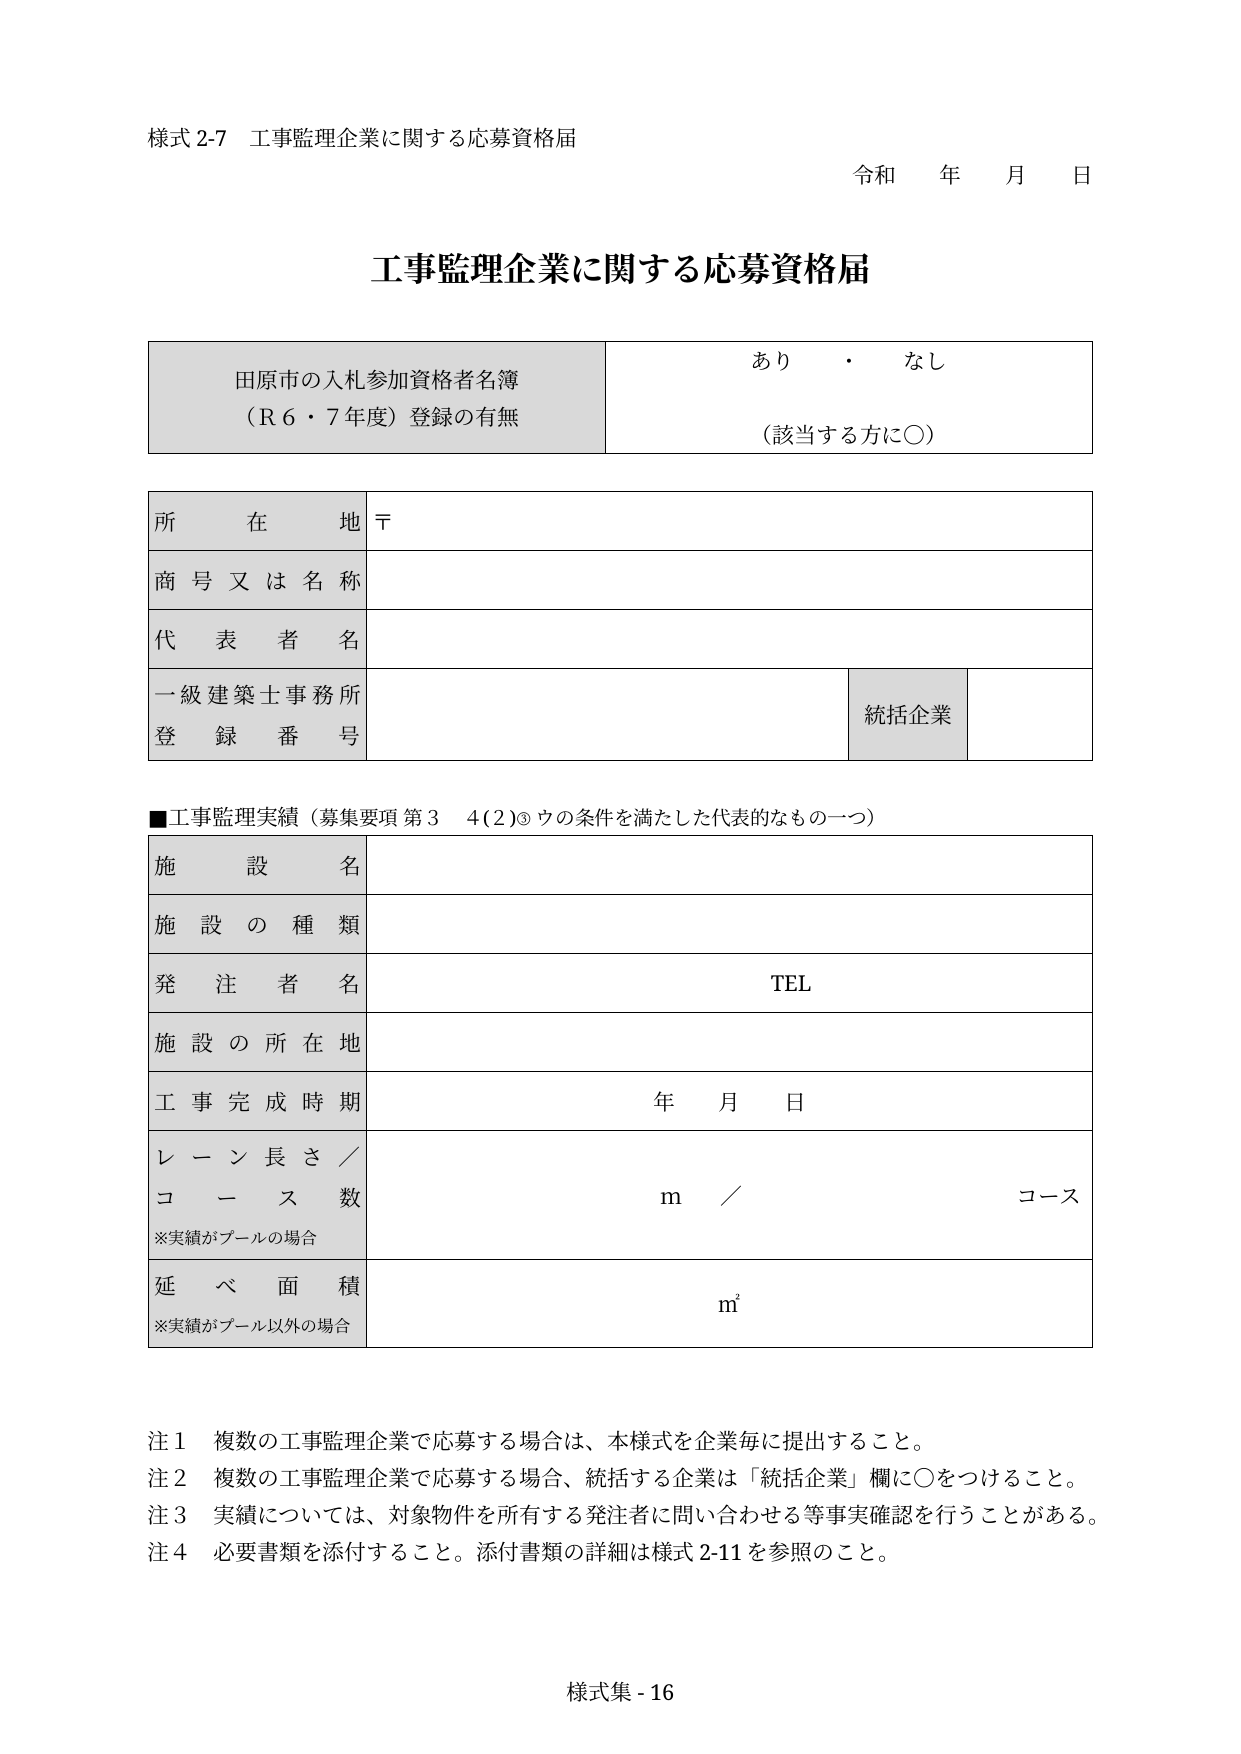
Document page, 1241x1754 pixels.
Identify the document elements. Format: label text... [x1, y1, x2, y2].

table_cell 代表者名 [149, 610, 366, 668]
table_cell [367, 1013, 1092, 1071]
table_cell 発注者名 [149, 954, 366, 1012]
text 注１ 複数の工事監理企業で応募する場合は、本様式を企業毎に提出すること。 [148, 1422, 1093, 1459]
table_header 所在地 [149, 492, 366, 550]
text ■工事監理実績（募集要項 第３ ４(２)③ウの条件を満たした代表的なもの一つ） [148, 798, 1114, 835]
table_cell 一級建築士事務所 登録番号 [149, 669, 366, 760]
table_cell 施設の種類 [149, 895, 366, 953]
table_cell [367, 669, 848, 760]
table_cell [367, 610, 1092, 668]
table_cell [968, 669, 1092, 760]
table_cell 統括企業 [849, 669, 967, 760]
table_cell ㎡ [367, 1260, 1092, 1347]
table_cell レーン長さ／ コース数 ※実績がプールの場合 [149, 1131, 366, 1259]
table_cell コース [768, 1131, 1092, 1259]
table_cell [367, 954, 768, 1012]
text 工事監理企業に関する応募資格届 [148, 230, 1093, 304]
table_cell 延べ面積 ※実績がプール以外の場合 [149, 1260, 366, 1347]
table_cell [367, 895, 1092, 953]
table_cell 工事完成時期 [149, 1072, 366, 1130]
table_cell TEL [768, 954, 1092, 1012]
text 注３ 実績については、対象物件を所有する発注者に問い合わせる等事実確認を行うことがある。 [148, 1496, 1093, 1533]
table_header [367, 836, 1092, 894]
table_header あり ・ なし （該当する方に〇） [606, 342, 1092, 453]
table_cell ｍ [367, 1131, 694, 1259]
table_cell 商号又は名称 [149, 551, 366, 609]
table_cell 施設の所在地 [149, 1013, 366, 1071]
table_cell 年 月 日 [367, 1072, 1092, 1130]
table_header 田原市の入札参加資格者名簿 （Ｒ６・７年度）登録の有無 [149, 342, 605, 453]
text 令和 年 月 日 [148, 156, 1093, 193]
text 様式2-7 工事監理企業に関する応募資格届 [148, 119, 1093, 156]
table_header 施設名 [149, 836, 366, 894]
table_header 〒 [367, 492, 1092, 550]
table_cell [367, 551, 1092, 609]
text 注４ 必要書類を添付すること。添付書類の詳細は様式2-11を参照のこと。 [148, 1533, 1093, 1570]
text 注２ 複数の工事監理企業で応募する場合、統括する企業は「統括企業」欄に〇をつけること。 [148, 1459, 1093, 1496]
table_cell ／ [694, 1131, 768, 1259]
